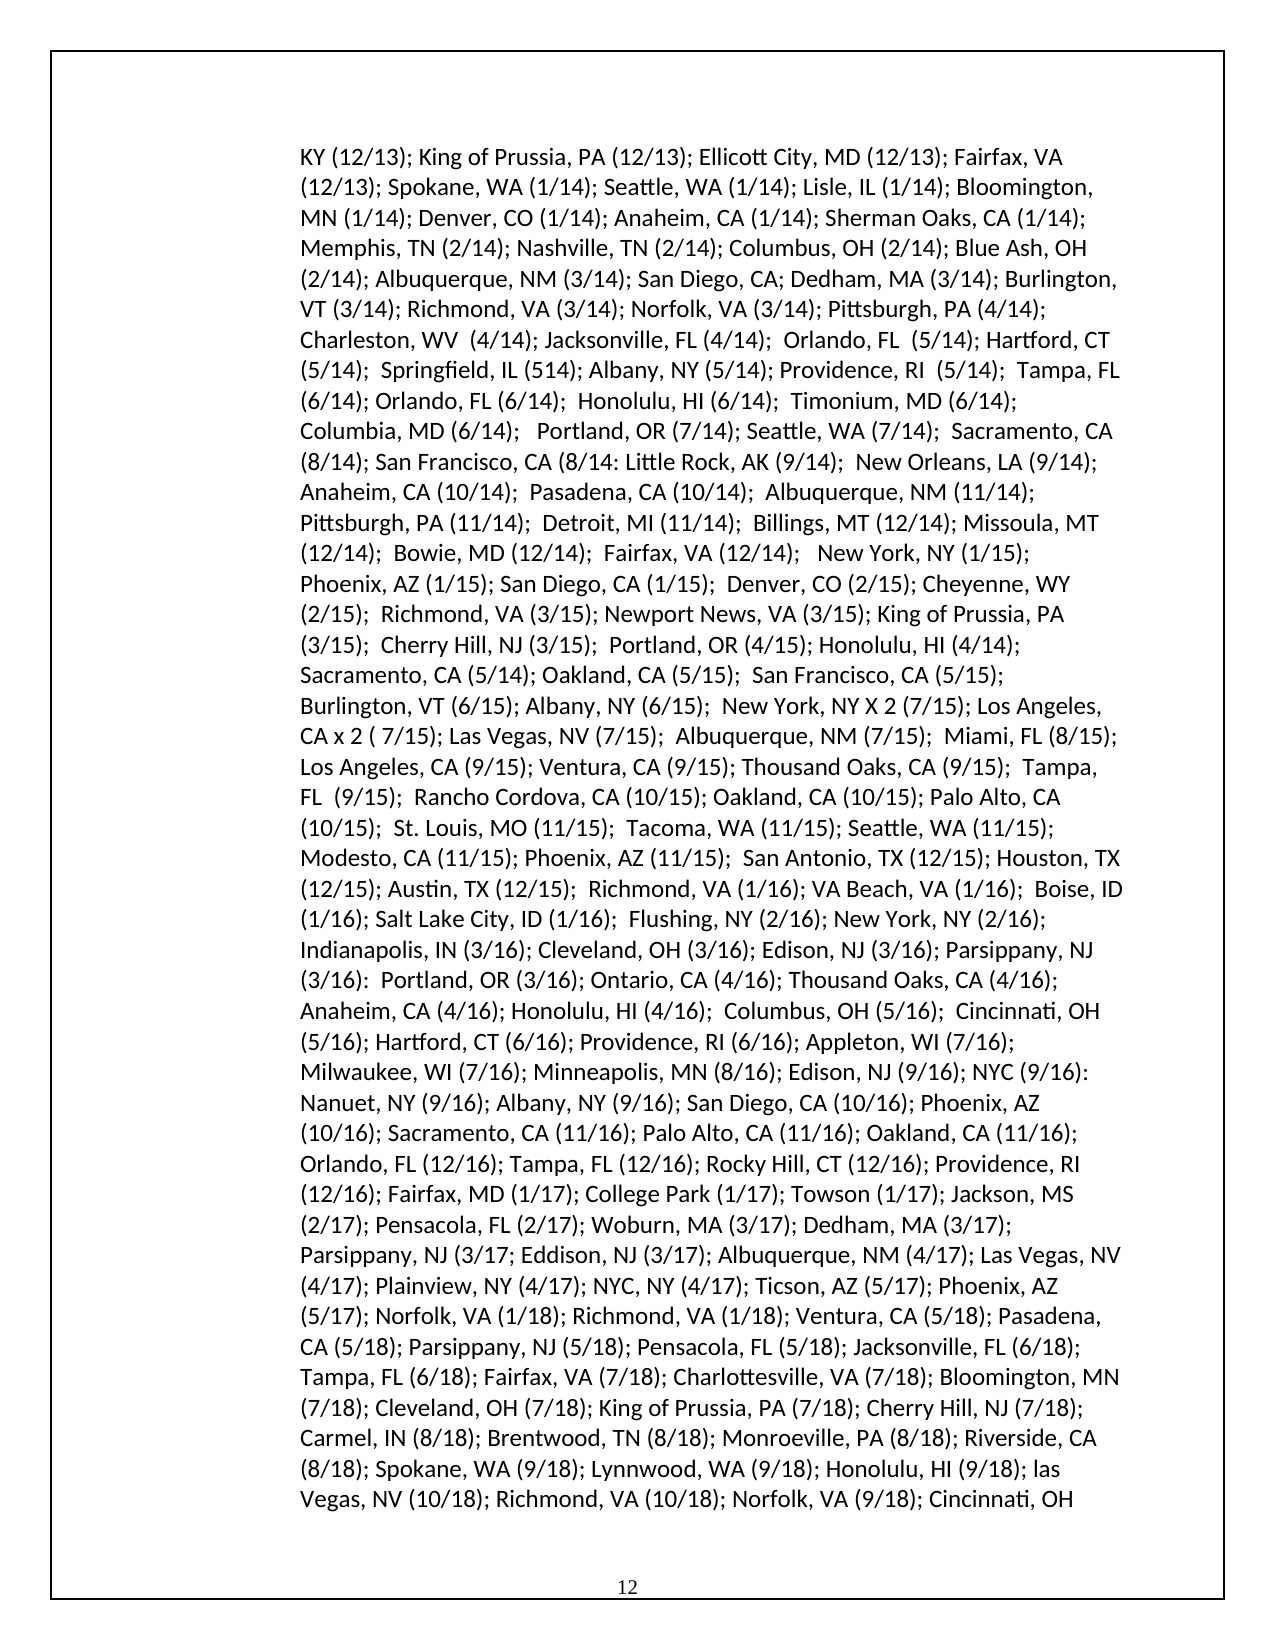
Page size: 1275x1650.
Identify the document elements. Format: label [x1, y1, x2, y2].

list [262, 141, 1125, 1514]
